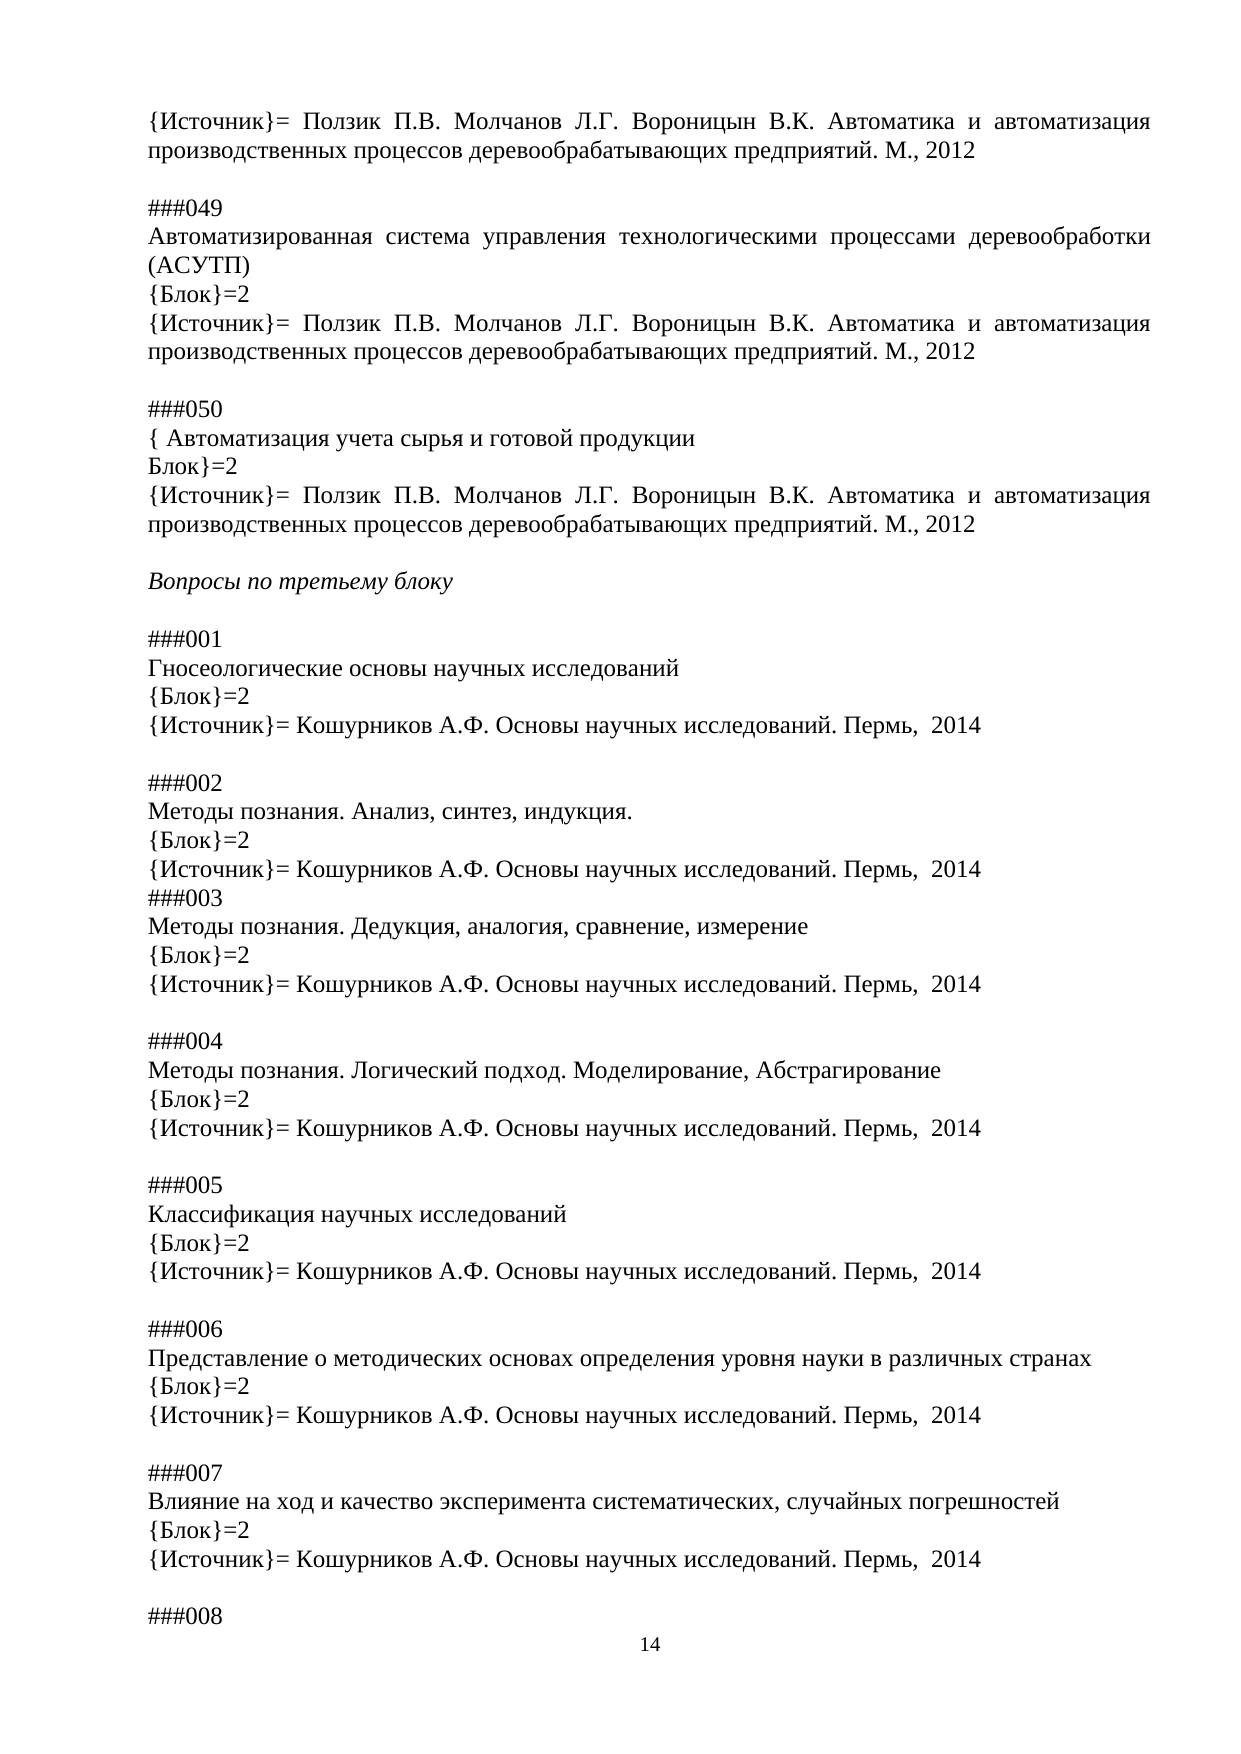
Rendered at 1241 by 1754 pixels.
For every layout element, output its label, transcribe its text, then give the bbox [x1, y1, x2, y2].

text ###006 [148, 1314, 1152, 1343]
text Методы познания. Анализ, синтез, индукция. [148, 796, 1152, 825]
text {Источник}= Кошурников А.Ф. Основы научных исследований. Пермь, 2014 [148, 1256, 1146, 1285]
text ###001 [148, 624, 1152, 653]
text {Блок}=2 [148, 1515, 1152, 1544]
text Влияние на ход и качество эксперимента систематических, случайных погрешностей [148, 1486, 1152, 1515]
text {Источник}= Кошурников А.Ф. Основы научных исследований. Пермь, 2014 [148, 1400, 1146, 1429]
text {Источник}= Кошурников А.Ф. Основы научных исследований. Пермь, 2014 [148, 1113, 1146, 1141]
text ###050 [148, 394, 1152, 423]
text {Блок}=2 [148, 940, 1152, 969]
text Автоматизированная система управления технологическими процессами деревообработки (АСУТП) [148, 221, 1152, 279]
text ###007 [148, 1458, 1152, 1486]
text ###008 [148, 1601, 1152, 1630]
text ###003 [148, 883, 1152, 911]
text ###005 [148, 1170, 1152, 1199]
text {Источник}= Ползик П.В. Молчанов Л.Г. Вороницын В.К. Автоматика и автоматизация производственных процессов деревообрабатывающих предприятий. М., 2012 [148, 480, 1152, 538]
text Блок}=2 [148, 451, 1152, 480]
text {Блок}=2 [148, 1228, 1152, 1256]
text {Блок}=2 [148, 825, 1152, 854]
text {Источник}= Кошурников А.Ф. Основы научных исследований. Пермь, 2014 [148, 710, 1146, 739]
text Методы познания. Логический подход. Моделирование, Абстрагирование [148, 1055, 1152, 1084]
text Представление о методических основах определения уровня науки в различных странах [148, 1343, 1152, 1371]
text Гносеологические основы научных исследований [148, 653, 1152, 681]
text {Источник}= Кошурников А.Ф. Основы научных исследований. Пермь, 2014 [148, 854, 1146, 883]
text { Автоматизация учета сырья и готовой продукции [148, 423, 1152, 451]
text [148, 106, 1152, 164]
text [148, 1544, 1146, 1573]
text ###004 [148, 1026, 1152, 1055]
text {Источник}= Кошурников А.Ф. Основы научных исследований. Пермь, 2014 [148, 969, 1146, 998]
text Классификация научных исследований [148, 1199, 1152, 1228]
text Вопросы по третьему блоку [148, 566, 1152, 595]
text {Блок}=2 [148, 1084, 1152, 1113]
text {Блок}=2 [148, 279, 1152, 308]
text {Блок}=2 [148, 1371, 1152, 1400]
text {Блок}=2 [148, 681, 1152, 710]
text ###049 [148, 193, 1152, 221]
text ###002 [148, 768, 1152, 796]
text {Источник}= Ползик П.В. Молчанов Л.Г. Вороницын В.К. Автоматика и автоматизация производственных процессов деревообрабатывающих предприятий. М., 2012 [148, 308, 1152, 365]
text Методы познания. Дедукция, аналогия, сравнение, измерение [148, 911, 1152, 940]
